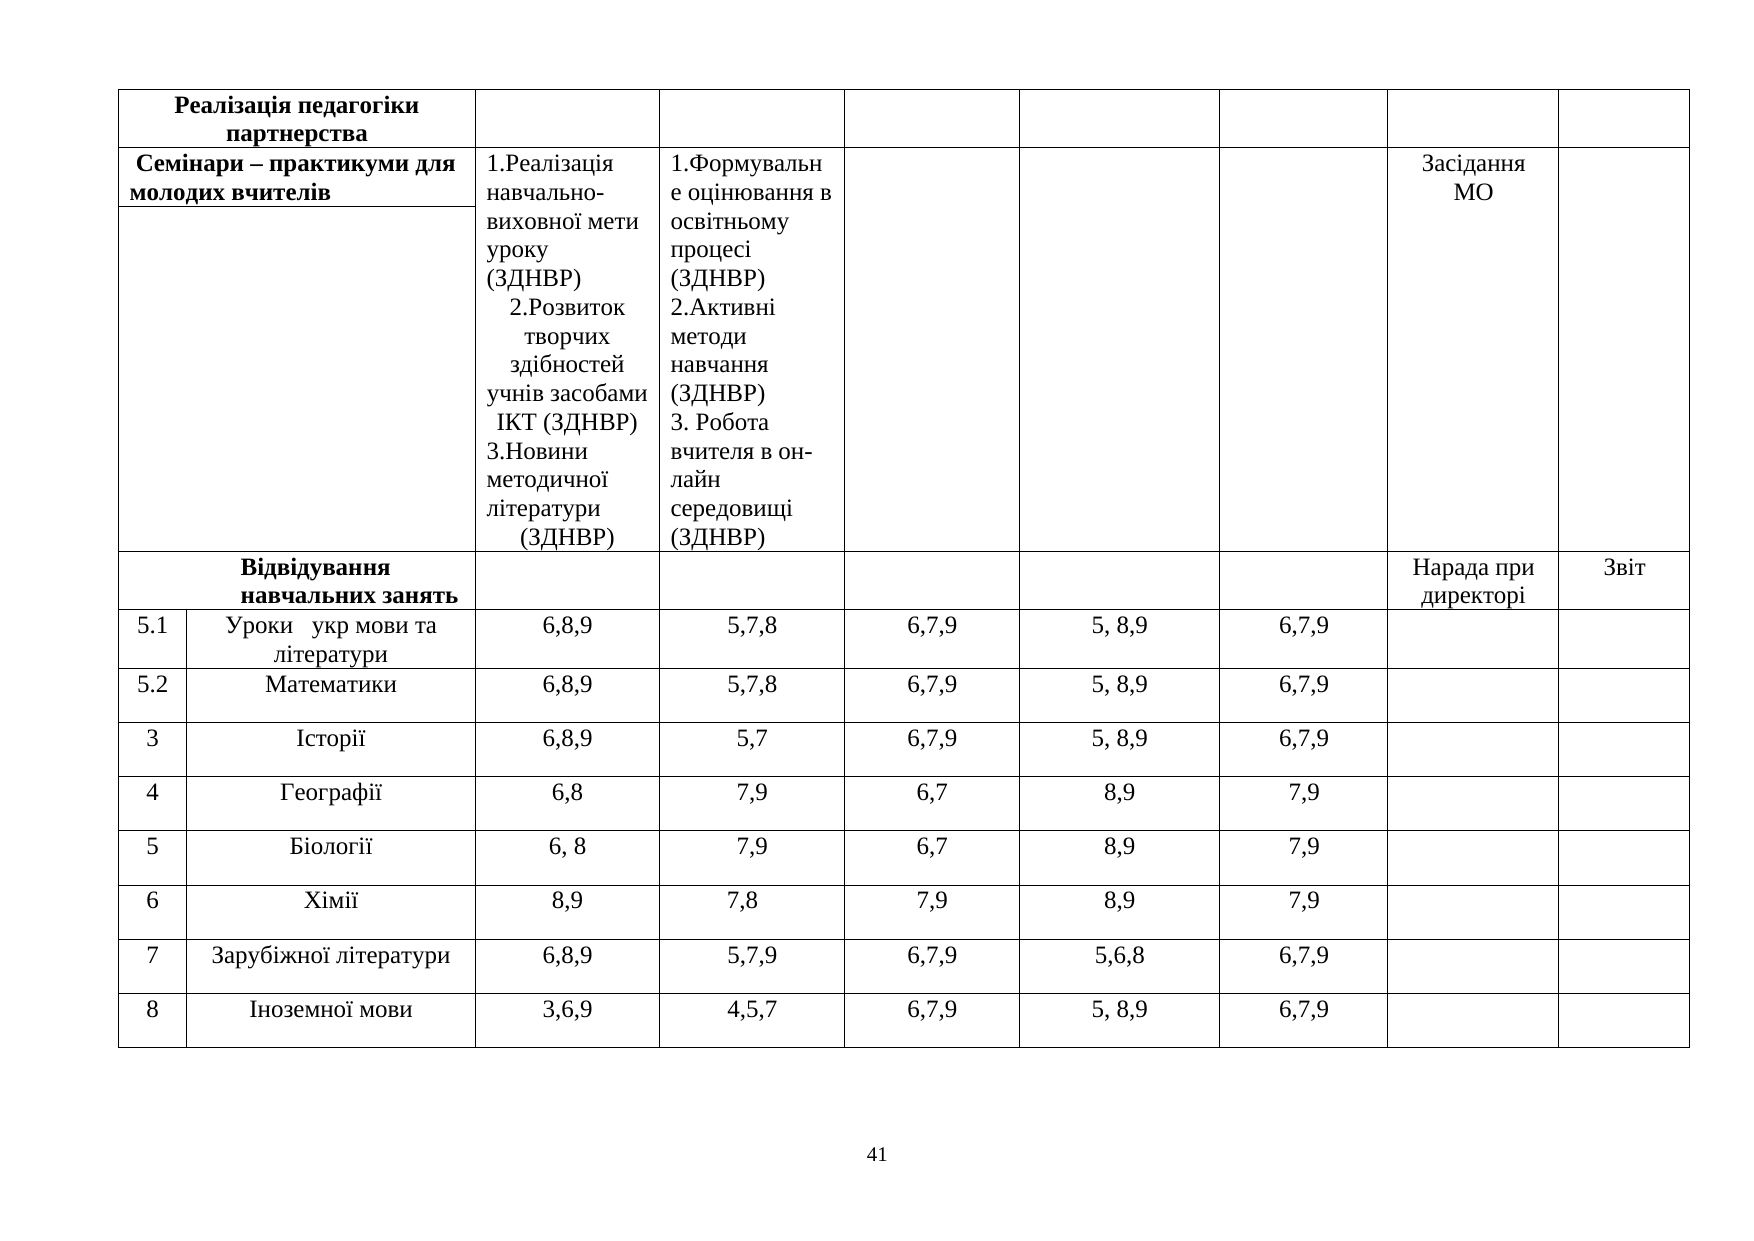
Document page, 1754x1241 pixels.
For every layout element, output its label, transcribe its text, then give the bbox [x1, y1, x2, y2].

table_cell 6,8,9 [476, 669, 659, 722]
table_cell 7,9 [1220, 777, 1387, 830]
table_cell 8,9 [1020, 777, 1219, 830]
table_cell 5.2 [119, 669, 186, 722]
table_cell Семінари – практикуми для молодих вчителів [119, 148, 475, 206]
table_cell 6,7,9 [1220, 940, 1387, 993]
table_cell 7,9 [1220, 831, 1387, 884]
table_cell [660, 90, 844, 147]
table_cell [1020, 90, 1219, 147]
table_cell [1388, 669, 1558, 722]
table_cell [1020, 148, 1219, 551]
table_cell [476, 552, 659, 609]
table_cell 6,7,9 [845, 940, 1019, 993]
table_cell Географії [187, 777, 475, 830]
table_cell 6,7,9 [1220, 723, 1387, 776]
table_cell Іноземної мови [187, 994, 475, 1047]
table_cell [1559, 610, 1689, 668]
table_cell Реалізація педагогіки партнерства [119, 90, 475, 147]
table_cell 5.1 [119, 610, 186, 668]
table_cell 6,7,9 [845, 723, 1019, 776]
table_cell [1559, 886, 1689, 939]
table_cell 5,6,8 [1020, 940, 1219, 993]
table_cell 8,9 [1020, 886, 1219, 939]
table_cell [1220, 148, 1387, 551]
table_cell [476, 90, 659, 147]
table_cell Зарубіжної літератури [187, 940, 475, 993]
table_cell 4 [119, 777, 186, 830]
table_cell 8 [119, 994, 186, 1047]
table_cell [1559, 148, 1689, 551]
table_cell 5, 8,9 [1020, 669, 1219, 722]
table_cell 6,8,9 [476, 723, 659, 776]
table_cell 6,7 [845, 831, 1019, 884]
table_cell [1020, 552, 1219, 609]
table_cell 6,7,9 [845, 994, 1019, 1047]
table_cell [1559, 940, 1689, 993]
table_cell 4,5,7 [660, 994, 844, 1047]
table_cell [1559, 723, 1689, 776]
table_cell 6,7,9 [1220, 994, 1387, 1047]
table_cell Біології [187, 831, 475, 884]
table_cell 8,9 [1020, 831, 1219, 884]
table_cell [1388, 777, 1558, 830]
table_cell [1388, 940, 1558, 993]
table_cell 6,7,9 [1220, 610, 1387, 668]
table_cell 6,8,9 [476, 940, 659, 993]
table_cell 7,9 [660, 777, 844, 830]
table_cell 5, 8,9 [1020, 723, 1219, 776]
table_cell 6,7,9 [845, 610, 1019, 668]
table_cell [845, 552, 1019, 609]
table_cell 1.Реалізація навчально-виховної мети уроку (ЗДНВР) 2.Розвиток творчих здібностей учнів засобами ІКТ (ЗДНВР) 3.Новини методичної літератури (ЗДНВР) [476, 148, 659, 551]
table_cell [1559, 831, 1689, 884]
table_cell Звіт [1559, 552, 1689, 609]
table_cell [1559, 777, 1689, 830]
table_cell 7,9 [660, 831, 844, 884]
table_cell 6, 8 [476, 831, 659, 884]
table_cell Історії [187, 723, 475, 776]
table_cell [1559, 994, 1689, 1047]
table_cell 7,9 [1220, 886, 1387, 939]
table_cell [1220, 552, 1387, 609]
table_cell 6,7,9 [1220, 669, 1387, 722]
table_cell 5, 8,9 [1020, 994, 1219, 1047]
table_cell 5,7,9 [660, 940, 844, 993]
table_cell 6,7,9 [845, 669, 1019, 722]
table_cell 5,7,8 [660, 669, 844, 722]
table_cell [119, 207, 475, 551]
table_cell 6,8 [476, 777, 659, 830]
table_cell 6,7 [845, 777, 1019, 830]
table_cell [1388, 831, 1558, 884]
table_cell Уроки укр мови та літератури [187, 610, 475, 668]
table_cell Хімії [187, 886, 475, 939]
table_cell 3 [119, 723, 186, 776]
table_cell 5,7 [660, 723, 844, 776]
table_cell 5,7,8 [660, 610, 844, 668]
table_cell 3,6,9 [476, 994, 659, 1047]
table_cell 7,9 [845, 886, 1019, 939]
table_cell [1559, 669, 1689, 722]
table_cell 7 [119, 940, 186, 993]
table_cell [1388, 886, 1558, 939]
table_cell 5 [119, 831, 186, 884]
table_cell 5, 8,9 [1020, 610, 1219, 668]
table_cell [1220, 90, 1387, 147]
table_cell [1388, 610, 1558, 668]
table_cell Відвідування навчальних занять [119, 552, 475, 609]
table_cell 6,8,9 [476, 610, 659, 668]
table_cell [1388, 994, 1558, 1047]
table_cell Засідання МО [1388, 148, 1558, 551]
table_cell [845, 90, 1019, 147]
table_cell [845, 148, 1019, 551]
table_cell Нарада при директорі [1388, 552, 1558, 609]
table_cell 6 [119, 886, 186, 939]
table_cell 1.Формувальне оцінювання в освітньому процесі (ЗДНВР) 2.Активні методи навчання (ЗДНВР) 3. Робота вчителя в он-лайн середовищі (ЗДНВР) [660, 148, 844, 551]
table_cell 7,8 [660, 886, 844, 939]
table_cell [660, 552, 844, 609]
table_cell 8,9 [476, 886, 659, 939]
table_cell [1388, 723, 1558, 776]
table_cell [1559, 90, 1689, 147]
table_cell [1388, 90, 1558, 147]
table_cell Математики [187, 669, 475, 722]
